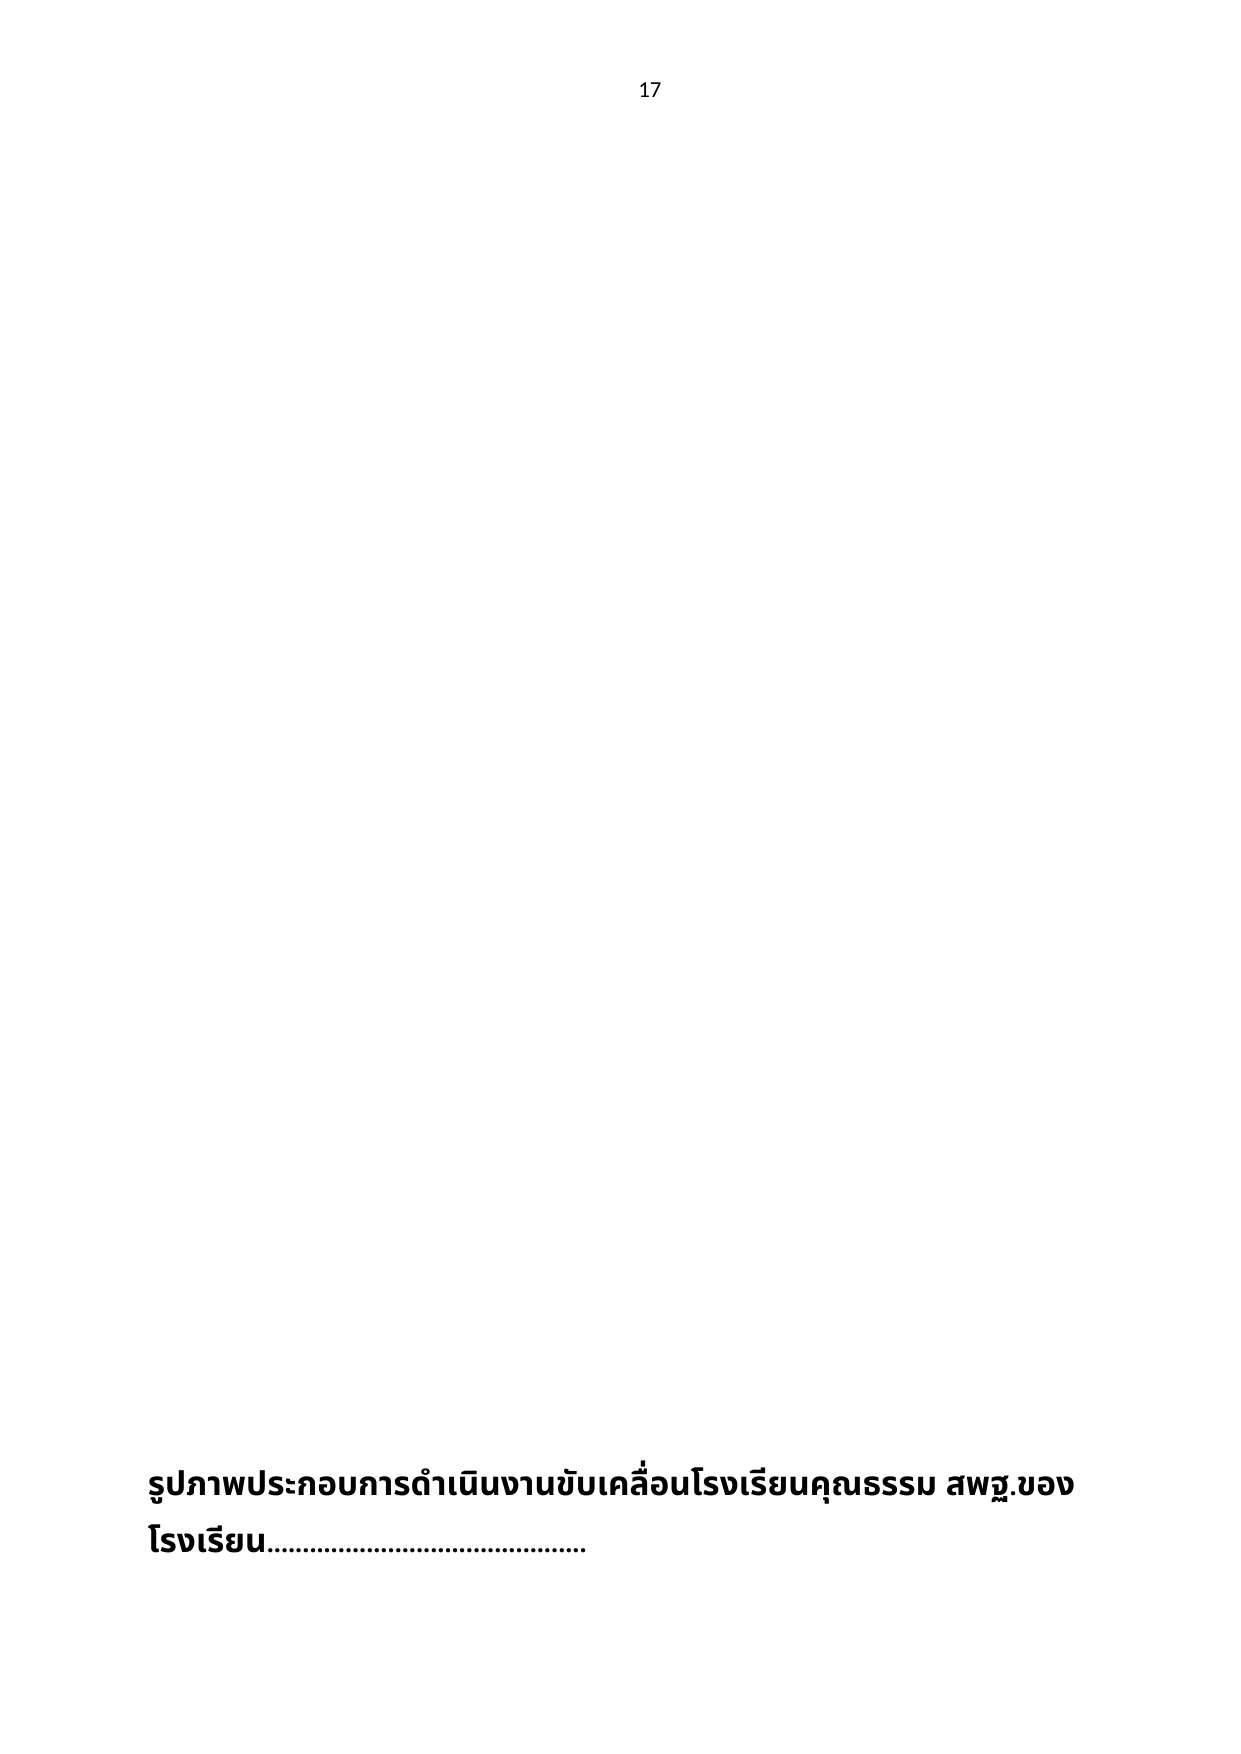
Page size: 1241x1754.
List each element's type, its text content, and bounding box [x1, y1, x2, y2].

text รูปภาพประกอบการดำเนินงานขับเคลื่อนโรงเรียนคุณธรรม สพฐ.ของโรงเรียน............................................. [148, 1459, 1152, 1568]
